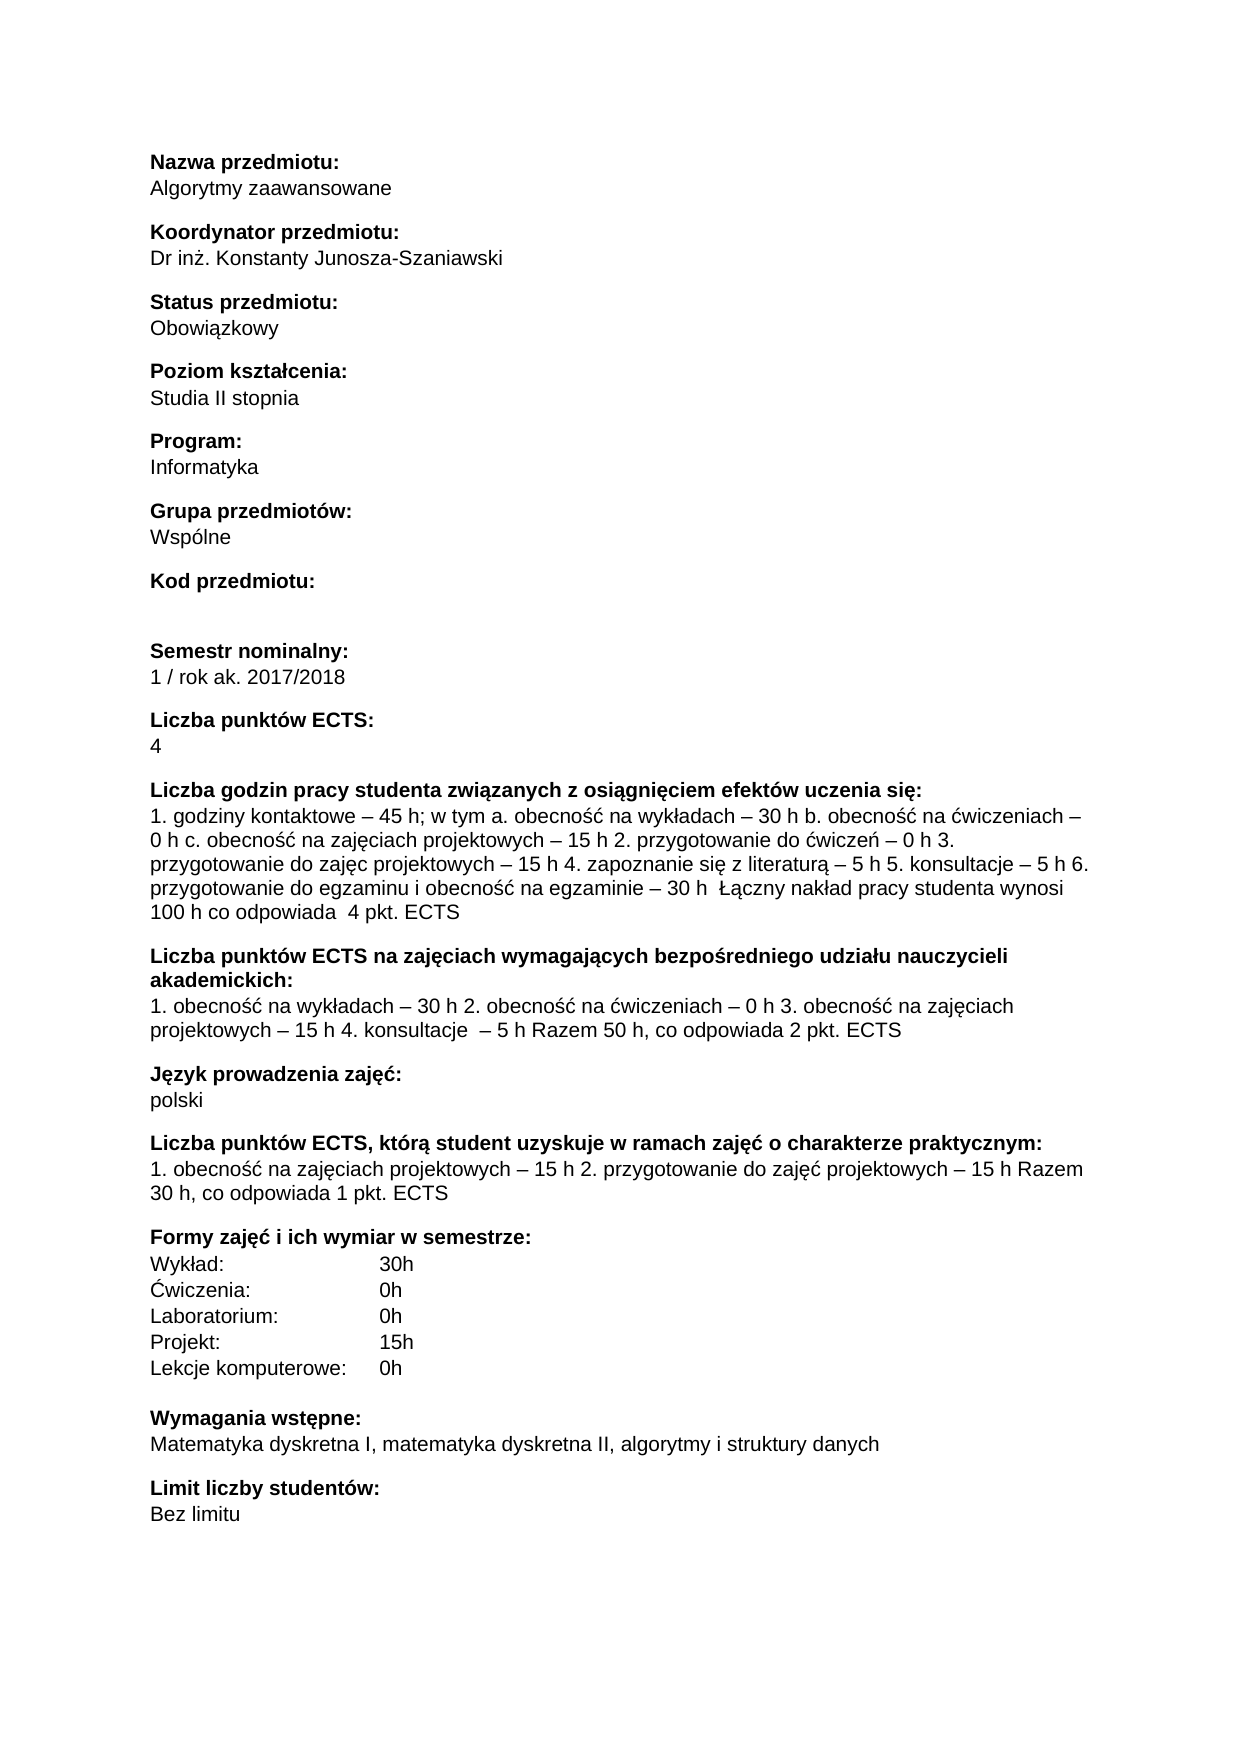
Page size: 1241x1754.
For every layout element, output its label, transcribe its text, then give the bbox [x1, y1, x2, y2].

text 1. obecność na wykładach – 30 h 2. obecność na ćwiczeniach – 0 h 3. obecność na zajęciach projektowych – 15 h 4. konsultacje – 5 h Razem 50 h, co odpowiada 2 pkt. ECTS [150, 994, 1090, 1042]
text Liczba punktów ECTS, którą student uzyskuje w ramach zajęć o charakterze praktycznym: [150, 1131, 1090, 1155]
text 1 / rok ak. 2017/2018 [150, 664, 1090, 688]
table_cell 0h [369, 1302, 597, 1328]
table_cell Projekt: [140, 1330, 367, 1354]
text Matematyka dyskretna I, matematyka dyskretna II, algorytmy i struktury danych [150, 1432, 1090, 1456]
text Semestr nominalny: [150, 638, 1090, 662]
table_cell 15h [369, 1328, 597, 1354]
text Formy zajęć i ich wymiar w semestrze: [150, 1225, 1090, 1249]
text Dr inż. Konstanty Junosza-Szaniawski [150, 246, 1090, 270]
table_cell 0h [369, 1276, 597, 1302]
text Studia II stopnia [150, 385, 1090, 409]
text Liczba godzin pracy studenta związanych z osiągnięciem efektów uczenia się: [150, 778, 1090, 802]
text Bez limitu [150, 1502, 1090, 1526]
text Grupa przedmiotów: [150, 499, 1090, 523]
text Nazwa przedmiotu: [150, 150, 1090, 174]
text polski [150, 1087, 1090, 1111]
text Liczba punktów ECTS na zajęciach wymagających bezpośredniego udziału nauczycieli akademickich: [150, 944, 1090, 992]
text Wspólne [150, 525, 1090, 549]
table_header Wykład: [140, 1252, 367, 1276]
table_cell Laboratorium: [140, 1304, 367, 1328]
table_cell Lekcje komputerowe: [140, 1356, 367, 1380]
table_header 30h [369, 1252, 597, 1276]
text Koordynator przedmiotu: [150, 220, 1090, 244]
text Status przedmiotu: [150, 289, 1090, 313]
text 1. godziny kontaktowe – 45 h; w tym a. obecność na wykładach – 30 h b. obecność na ćwiczeniach – 0 h c. obecność na zajęciach projektowych – 15 h 2. przygotowanie do ćwiczeń – 0 h 3. przygotowanie do zajęc projektowych – 15 h 4. zapoznanie się z literaturą – 5 h 5. konsultacje – 5 h 6. przygotowanie do egzaminu i obecność na egzaminie – 30 h Łączny nakład pracy studenta wynosi 100 h co odpowiada 4 pkt. ECTS [150, 804, 1090, 924]
text Obowiązkowy [150, 316, 1090, 339]
text Wymagania wstępne: [150, 1406, 1090, 1430]
text Język prowadzenia zajęć: [150, 1061, 1090, 1085]
text Kod przedmiotu: [150, 569, 1090, 593]
text 1. obecność na zajęciach projektowych – 15 h 2. przygotowanie do zajęć projektowych – 15 h Razem 30 h, co odpowiada 1 pkt. ECTS [150, 1157, 1090, 1205]
text Program: [150, 429, 1090, 453]
text Liczba punktów ECTS: [150, 708, 1090, 732]
table_cell 0h [369, 1354, 597, 1380]
text Poziom kształcenia: [150, 359, 1090, 383]
table_cell Ćwiczenia: [140, 1278, 367, 1302]
text Informatyka [150, 455, 1090, 479]
text 4 [150, 734, 1090, 758]
text Limit liczby studentów: [150, 1476, 1090, 1499]
text Algorytmy zaawansowane [150, 176, 1090, 200]
